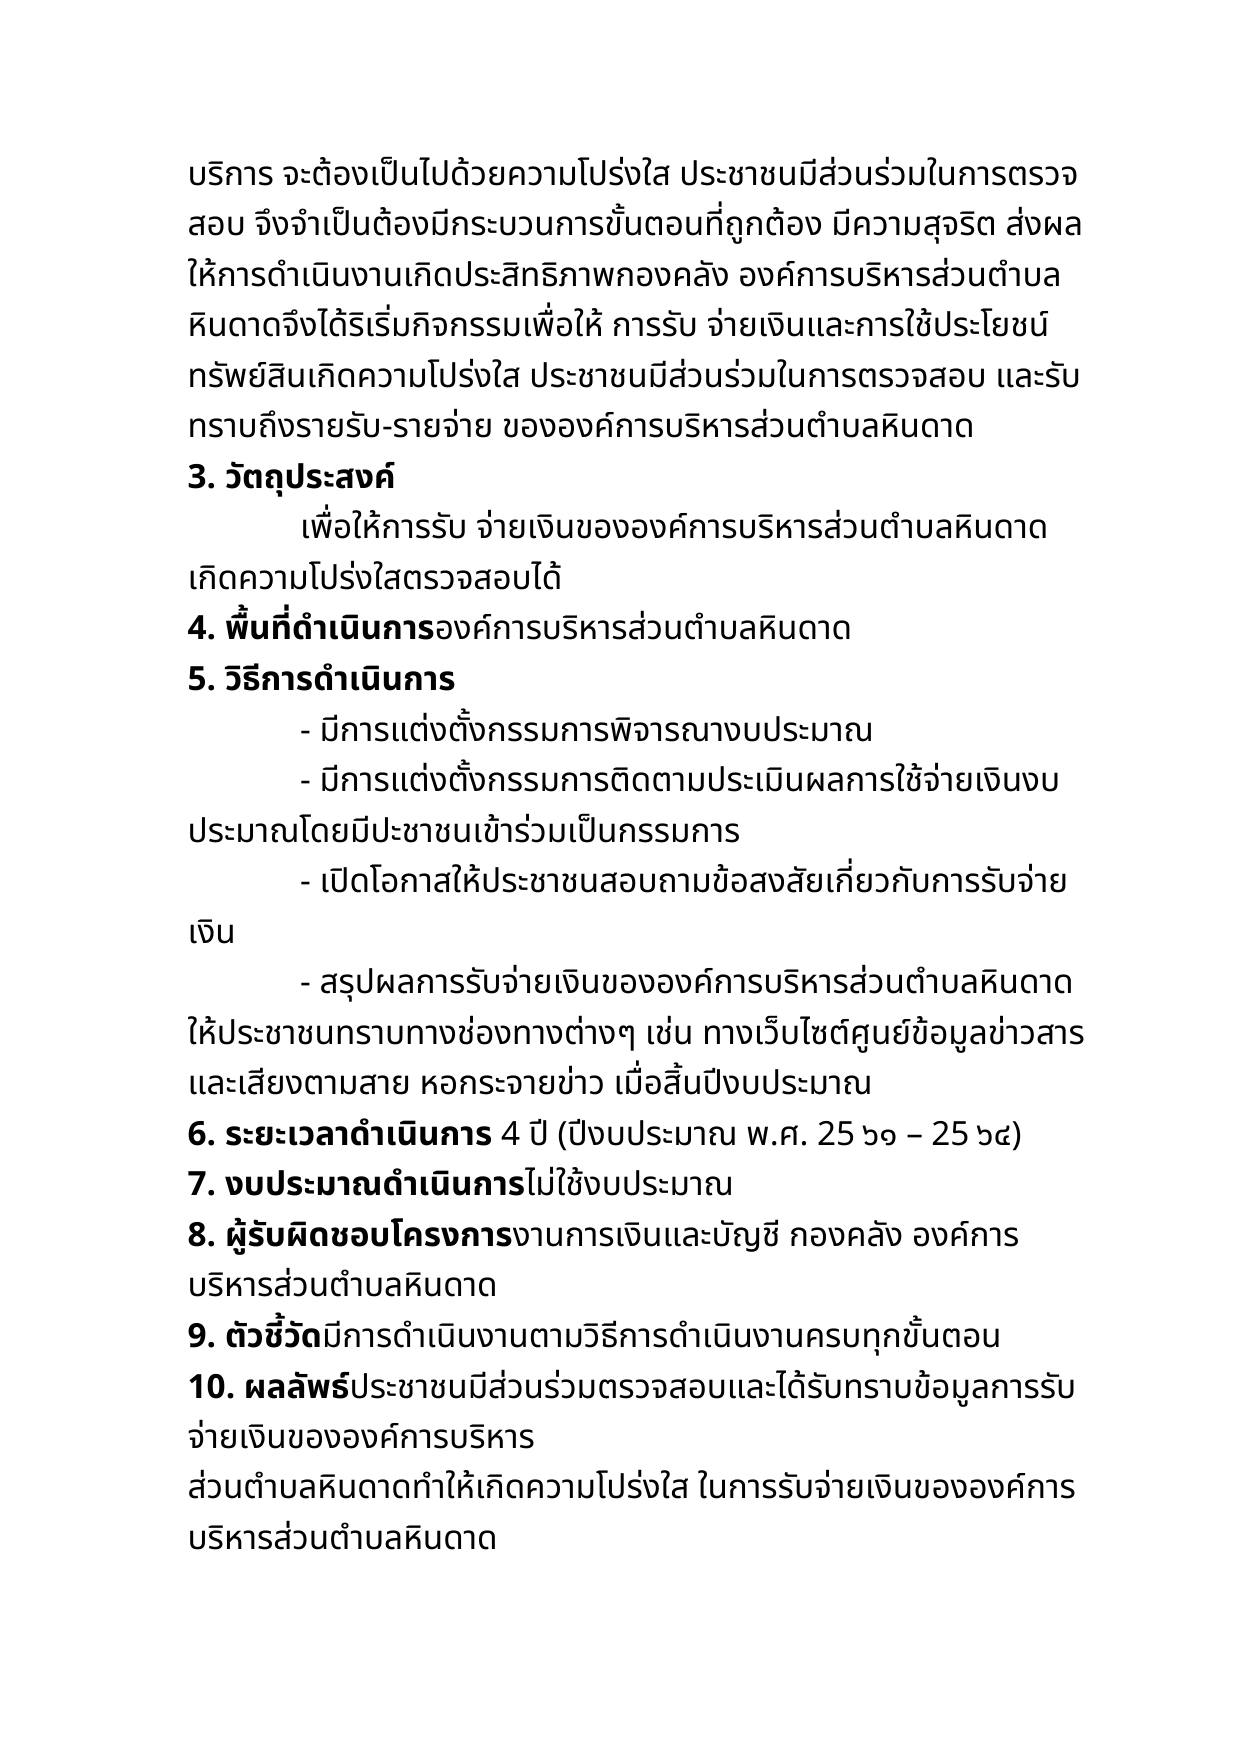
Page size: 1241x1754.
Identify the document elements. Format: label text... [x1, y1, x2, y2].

text 8. ผู้รับผิดชอบโครงการงานการเงินและบัญชี กองคลัง องค์การบริหารส่วนตำบลหินดาด [187, 1211, 1090, 1312]
text 5. วิธีการดําเนินการ [187, 655, 1090, 705]
text - มีการแต่งตั้งกรรมการพิจารณางบประมาณ [187, 705, 1090, 756]
text 7. งบประมาณดําเนินการไม่ใช้งบประมาณ [187, 1160, 1090, 1211]
text - มีการแต่งตั้งกรรมการติดตามประเมินผลการใช้จ่ายเงินงบประมาณโดยมีปะชาชนเข้าร่วมเป็นกรรมการ [187, 756, 1090, 857]
text - เปิดโอกาสให้ประชาชนสอบถามข้อสงสัยเกี่ยวกับการรับจ่ายเงิน [187, 857, 1090, 958]
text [187, 150, 1090, 453]
text 9. ตัวชี้วัดมีการดําเนินงานตามวิธีการดําเนินงานครบทุกขั้นตอน [187, 1312, 1090, 1362]
text 3. วัตถุประสงค์ [187, 453, 1090, 503]
text 4. พื้นที่ดําเนินการองค์การบริหารส่วนตำบลหินดาด [187, 604, 1090, 655]
text 6. ระยะเวลาดําเนินการ 4 ปี (ปีงบประมาณ พ.ศ. 25๖๑ – 25๖๔) [187, 1109, 1090, 1160]
text - สรุปผลการรับจ่ายเงินขององค์การบริหารส่วนตำบลหินดาดให้ประชาชนทราบทางช่องทางต่างๆ เช่น ทางเว็บไซต์ศูนย์ข้อมูลข่าวสาร และเสียงตามสาย หอกระจายข่าว เมื่อสิ้นปีงบประมาณ [187, 958, 1090, 1109]
text ส่วนตำบลหินดาดทําให้เกิดความโปร่งใส ในการรับจ่ายเงินขององค์การบริหารส่วนตำบลหินดาด [187, 1463, 1090, 1564]
text เพื่อให้การรับ จ่ายเงินขององค์การบริหารส่วนตำบลหินดาดเกิดความโปร่งใสตรวจสอบได้ [187, 503, 1090, 604]
text 10. ผลลัพธ์ประชาชนมีส่วนร่วมตรวจสอบและได้รับทราบข้อมูลการรับ จ่ายเงินขององค์การบริหาร [187, 1362, 1090, 1463]
